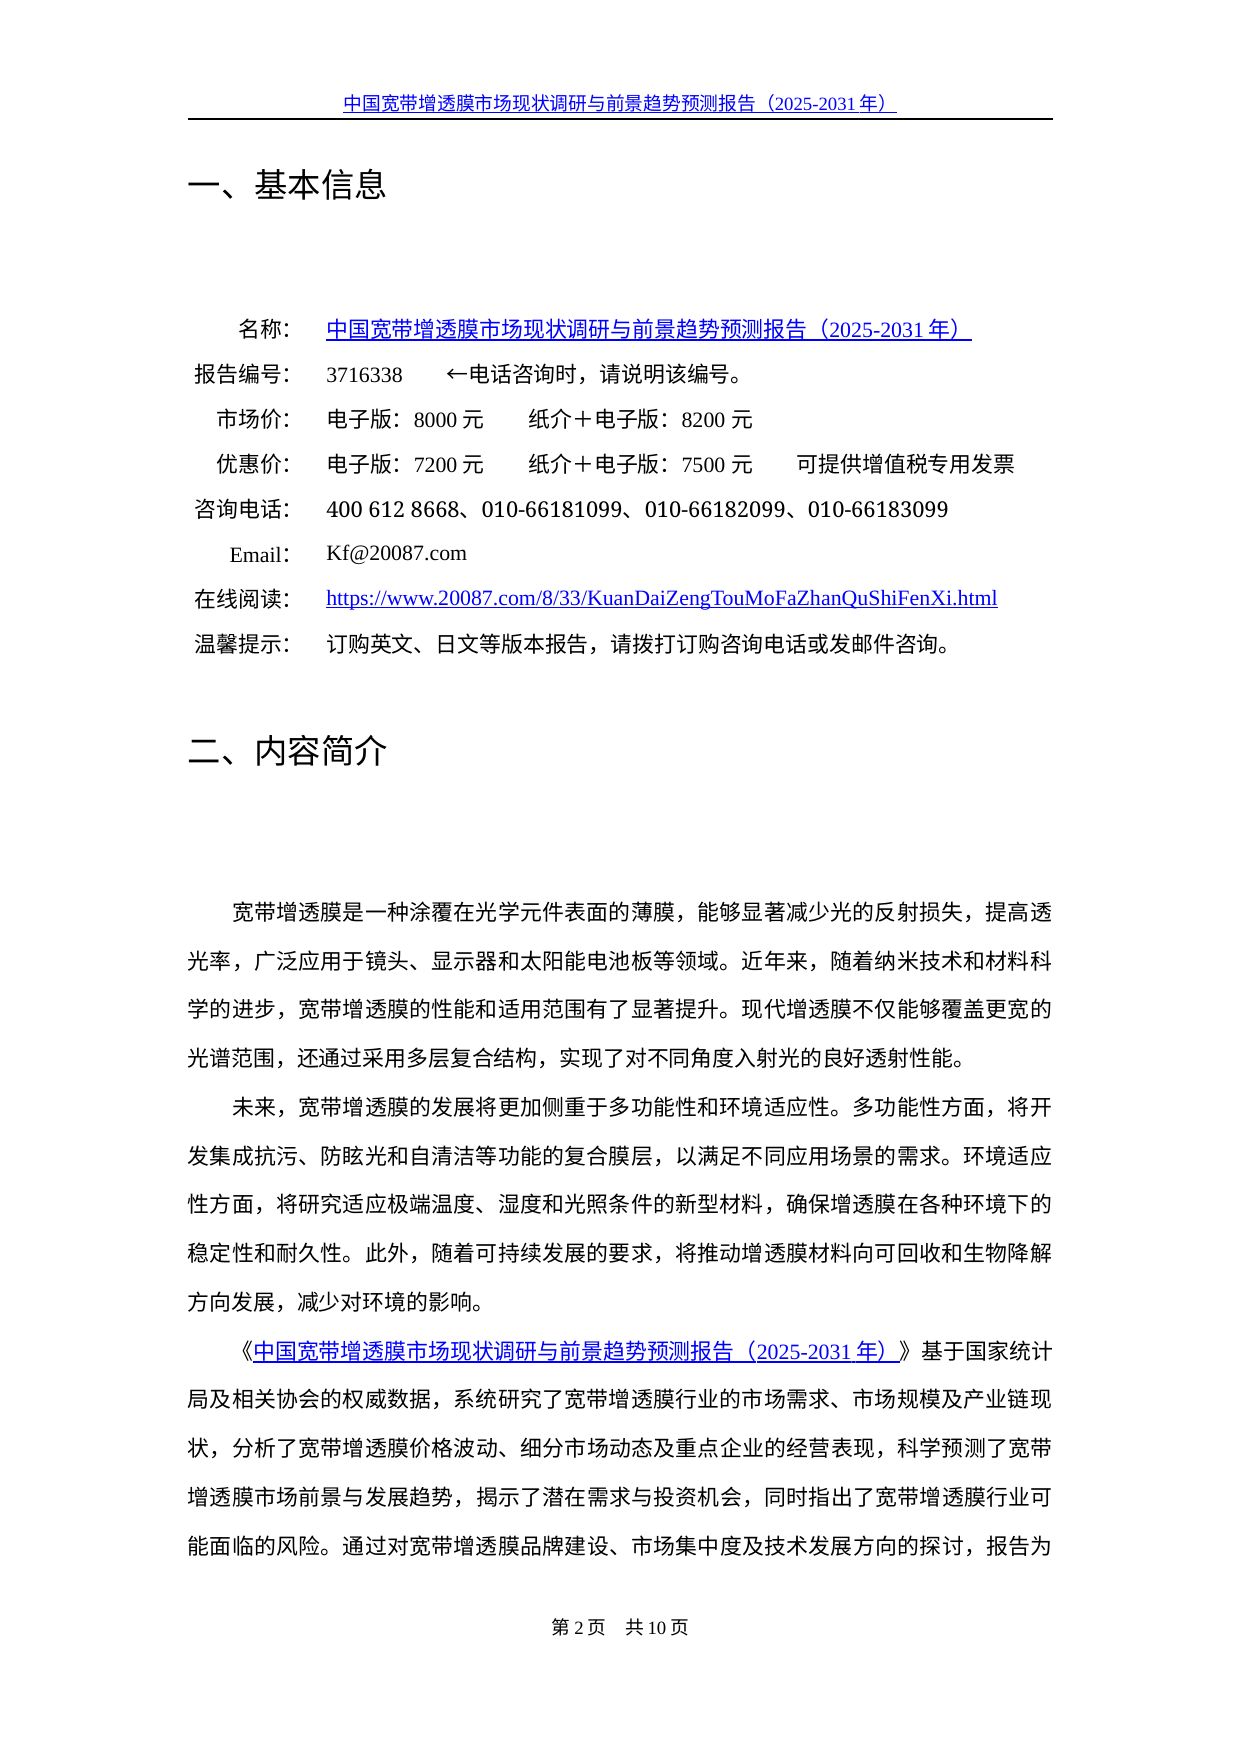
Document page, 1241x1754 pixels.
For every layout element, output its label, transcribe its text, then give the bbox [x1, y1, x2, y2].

table_cell 订购英文、日文等版本报告，请拨打订购咨询电话或发邮件咨询。 [315, 627, 1073, 672]
table_cell Email： [167, 537, 315, 582]
table_cell 市场价： [167, 402, 315, 447]
table_cell 3716338 ←电话咨询时，请说明该编号。 [315, 357, 1073, 402]
table_cell 电子版：7200 元 纸介＋电子版：7500 元 可提供增值税专用发票 [315, 447, 1073, 492]
table_cell 优惠价： [167, 447, 315, 492]
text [187, 894, 1053, 1561]
table_cell 咨询电话： [167, 492, 315, 537]
table_cell 电子版：8000 元 纸介＋电子版：8200 元 [315, 402, 1073, 447]
title 二、内容简介 [187, 717, 1053, 782]
title 一、基本信息 [187, 150, 1053, 215]
table_header 名称： [167, 312, 315, 357]
table_cell [315, 582, 1073, 627]
table_cell 报告编号： [167, 357, 315, 402]
table_cell 在线阅读： [167, 582, 315, 627]
table_header 中国宽带增透膜市场现状调研与前景趋势预测报告（2025-2031年） [315, 312, 1073, 357]
table_cell 400 612 8668、010-66181099、010-66182099、010-66183099 [315, 492, 1073, 537]
table_cell 温馨提示： [167, 627, 315, 672]
table_cell Kf@20087.com [315, 537, 1073, 582]
